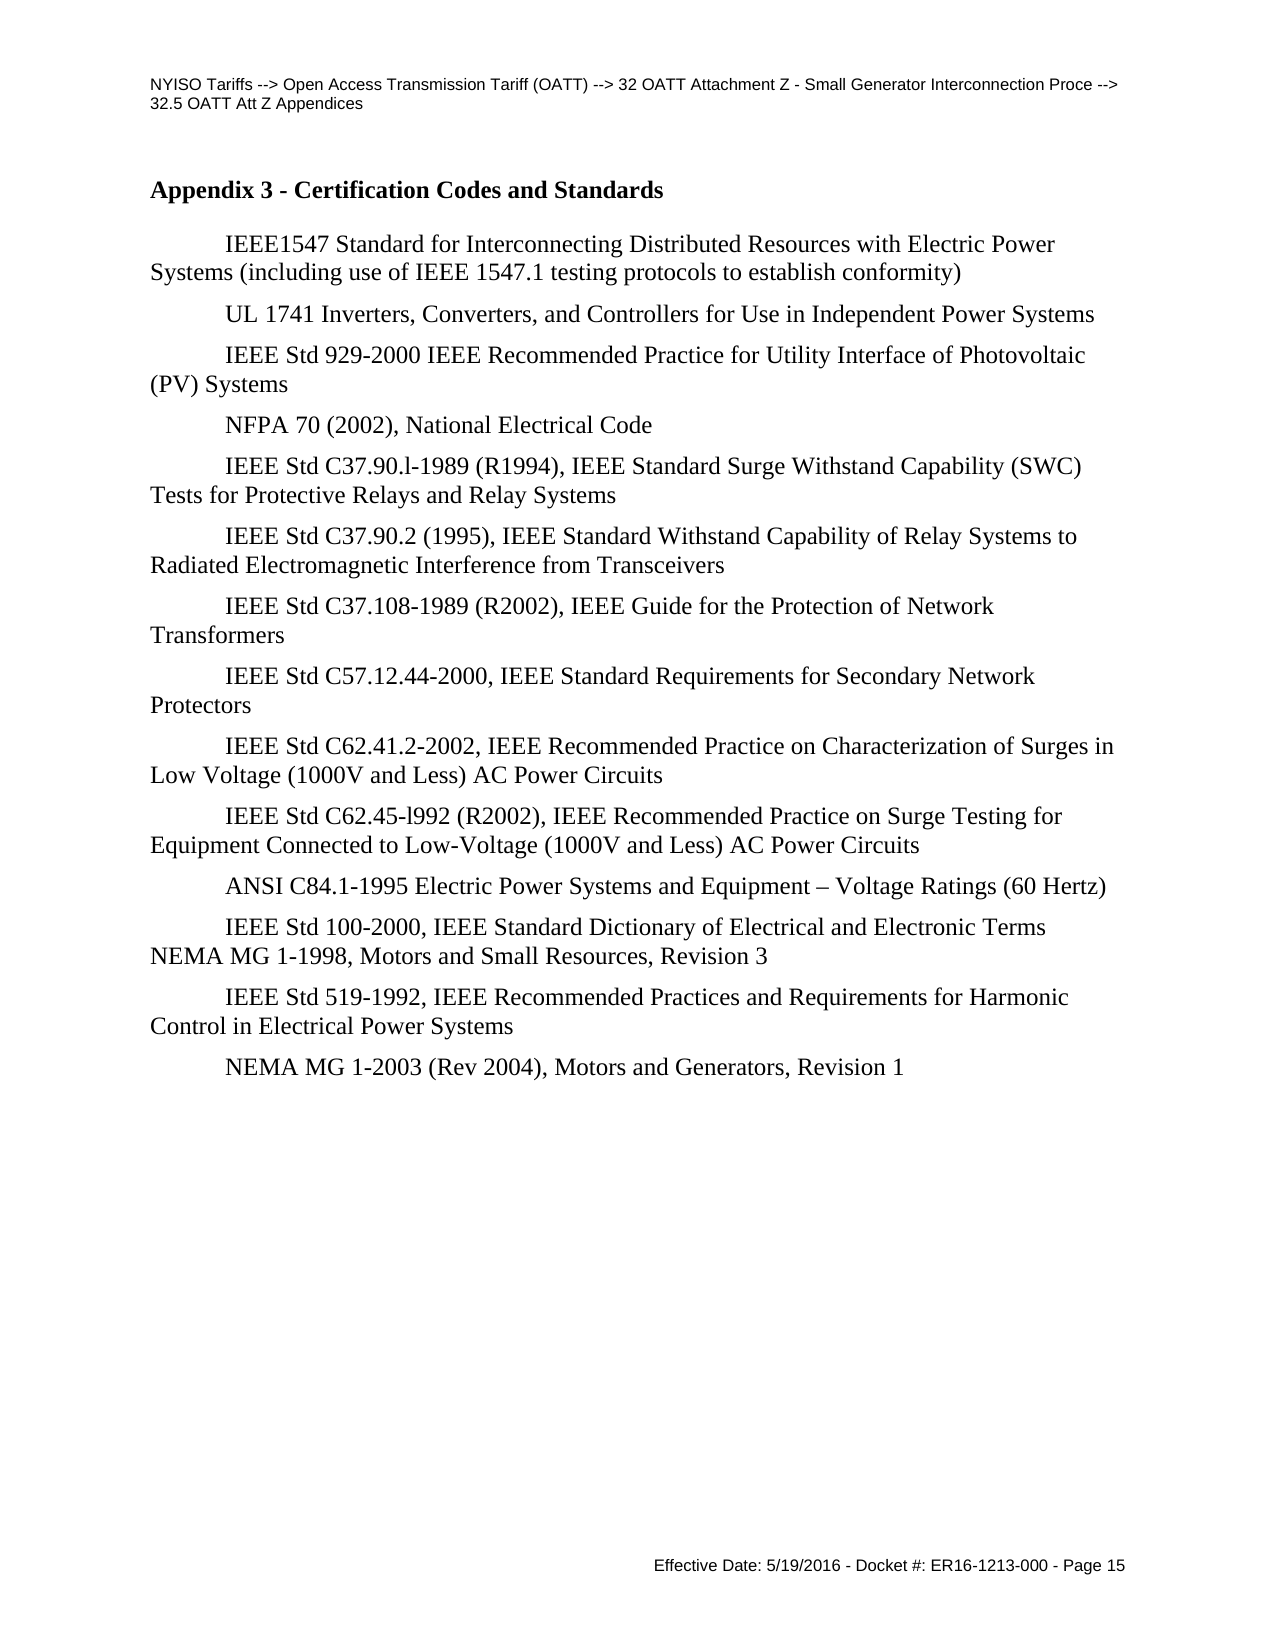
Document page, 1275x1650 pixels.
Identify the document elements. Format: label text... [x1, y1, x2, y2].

list IEEE Std C57.12.44-2000, IEEE Standard Requirements for Secondary Network Protectors [150, 661, 1125, 719]
list IEEE Std 929-2000 IEEE Recommended Practice for Utility Interface of Photovoltaic (PV) Systems [150, 340, 1125, 397]
list NEMA MG 1-2003 (Rev 2004), Motors and Generators, Revision 1 [150, 1052, 1125, 1081]
list NFPA 70 (2002), National Electrical Code [150, 410, 1125, 439]
list IEEE1547 Standard for Interconnecting Distributed Resources with Electric Power Systems (including use of IEEE 1547.1 testing protocols to establish conformity) [150, 229, 1125, 286]
list IEEE Std C62.41.2-2002, IEEE Recommended Practice on Characterization of Surges in Low Voltage (1000V and Less) AC Power Circuits [150, 731, 1125, 789]
list UL 1741 Inverters, Converters, and Controllers for Use in Independent Power Systems [150, 299, 1125, 327]
list IEEE Std C37.108-1989 (R2002), IEEE Guide for the Protection of Network Transformers [150, 591, 1125, 649]
list IEEE Std 519-1992, IEEE Recommended Practices and Requirements for Harmonic Control in Electrical Power Systems [150, 982, 1125, 1040]
list IEEE Std C37.90.2 (1995), IEEE Standard Withstand Capability of Relay Systems to Radiated Electromagnetic Interference from Transceivers [150, 521, 1125, 579]
list IEEE Std C37.90.l-1989 (R1994), IEEE Standard Surge Withstand Capability (SWC) Tests for Protective Relays and Relay Systems [150, 451, 1125, 509]
list ANSI C84.1-1995 Electric Power Systems and Equipment – Voltage Ratings (60 Hertz) [150, 871, 1125, 900]
list IEEE Std C62.45-l992 (R2002), IEEE Recommended Practice on Surge Testing for Equipment Connected to Low-Voltage (1000V and Less) AC Power Circuits [150, 801, 1125, 859]
text Appendix 3 - Certification Codes and Standards [150, 175, 1059, 204]
list IEEE Std 100-2000, IEEE Standard Dictionary of Electrical and Electronic Terms NEMA MG 1-1998, Motors and Small Resources, Revision 3 [150, 912, 1125, 970]
